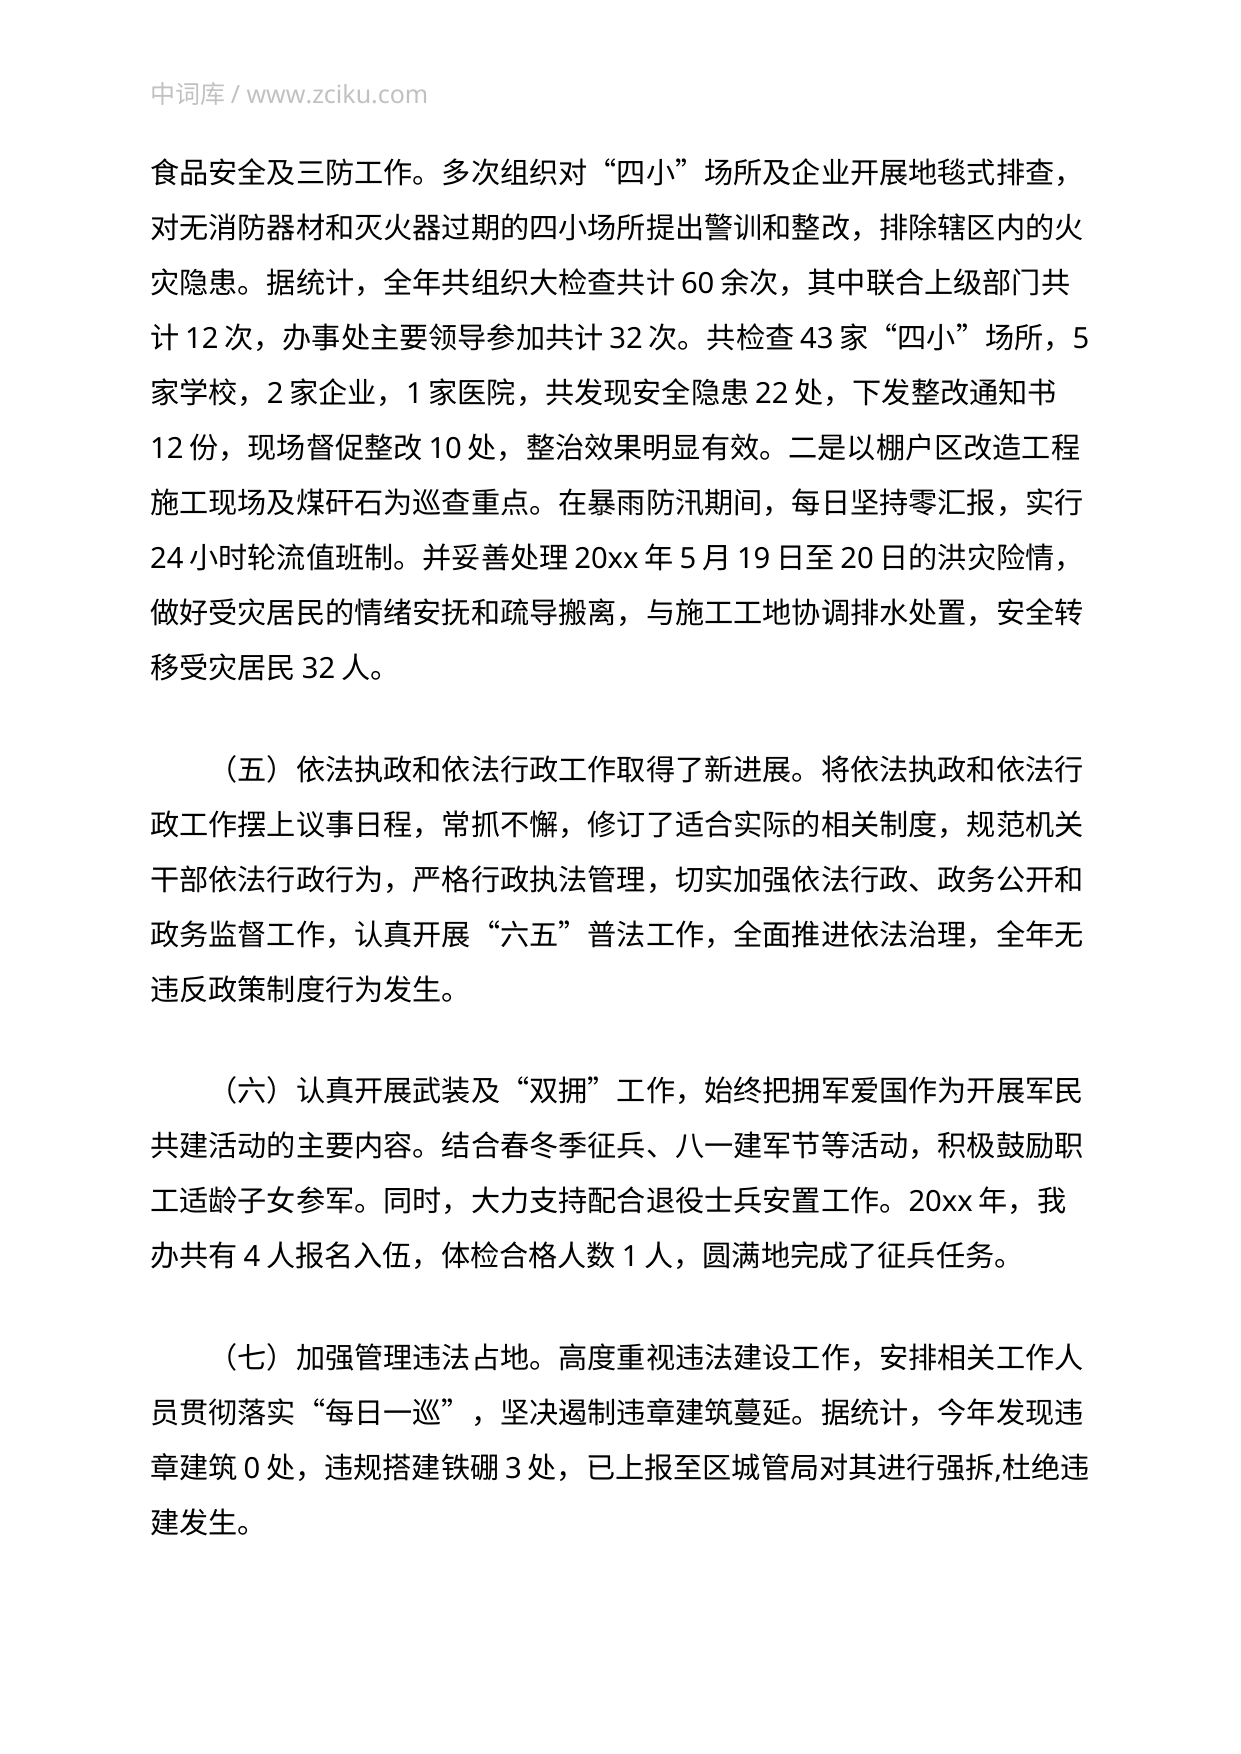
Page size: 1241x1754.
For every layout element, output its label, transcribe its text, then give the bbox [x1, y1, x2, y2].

text （七）加强管理违法占地。高度重视违法建设工作，安排相关工作人员贯彻落实“每日一巡”，坚决遏制违章建筑蔓延。据统计，今年发现违章建筑0处，违规搭建铁硼3处，已上报至区城管局对其进行强拆,杜绝违建发生。 [150, 1335, 1090, 1542]
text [150, 150, 1090, 687]
text （六）认真开展武装及“双拥”工作，始终把拥军爱国作为开展军民共建活动的主要内容。结合春冬季征兵、八一建军节等活动，积极鼓励职工适龄子女参军。同时，大力支持配合退役士兵安置工作。20xx年，我办共有4人报名入伍，体检合格人数1人，圆满地完成了征兵任务。 [150, 1068, 1090, 1275]
text （五）依法执政和依法行政工作取得了新进展。将依法执政和依法行政工作摆上议事日程，常抓不懈，修订了适合实际的相关制度，规范机关干部依法行政行为，严格行政执法管理，切实加强依法行政、政务公开和政务监督工作，认真开展“六五”普法工作，全面推进依法治理，全年无违反政策制度行为发生。 [150, 747, 1090, 1008]
